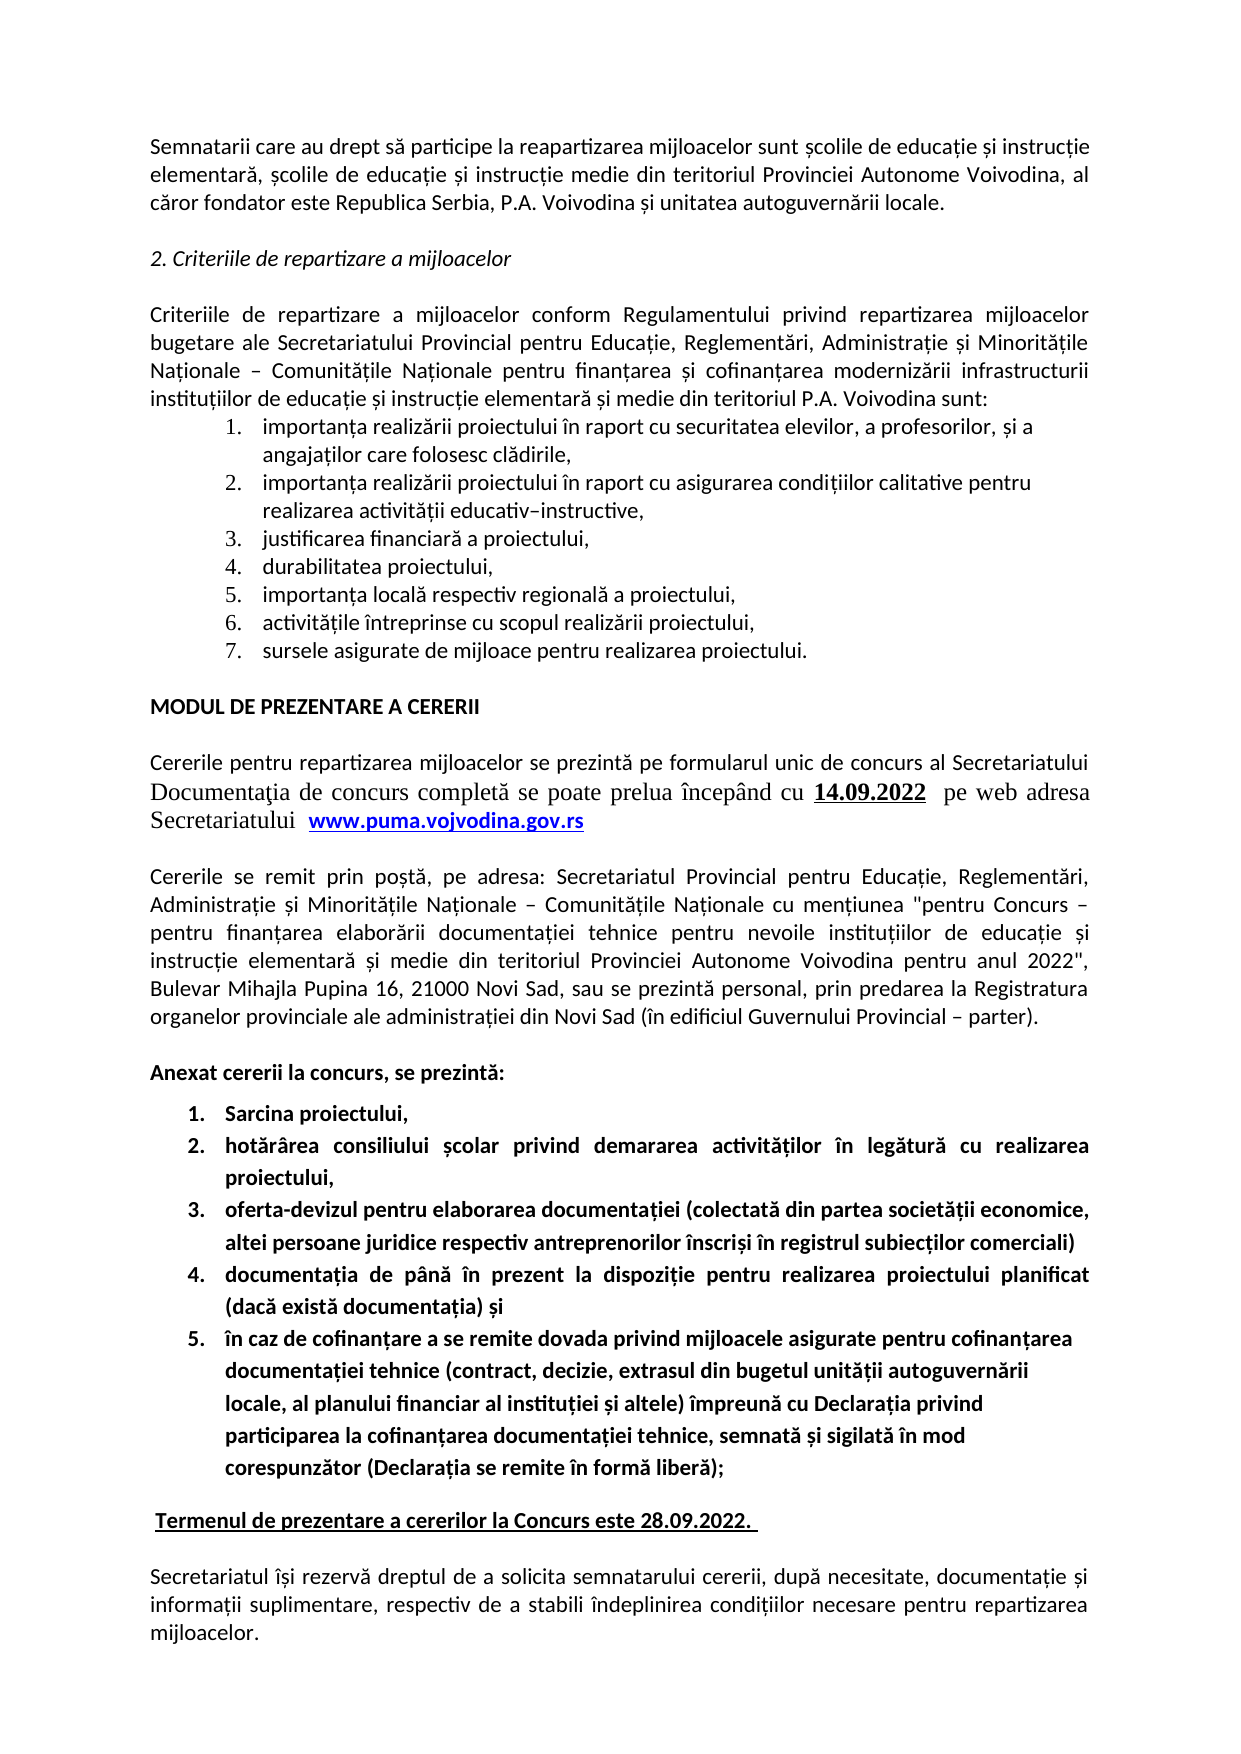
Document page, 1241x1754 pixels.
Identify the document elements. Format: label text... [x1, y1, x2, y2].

list justificarea financiară a proiectului, [225, 524, 1090, 552]
list sursele asigurate de mijloace pentru realizarea proiectului. [225, 636, 1090, 664]
text Cererile pentru repartizarea mijloacelor se prezintă pe formularul unic de concurs al Secretariatului Documentaţia de concurs completă se poate prelua începând cu 14.09.2022 pe web adresa Secretariatului www.puma.vojvodina.gov.rs [150, 748, 1090, 834]
list în caz de cofinanțare a se remite dovada privind mijloacele asigurate pentru cofinanțarea documentației tehnice (contract, decizie, extrasul din bugetul unității autoguvernării locale, al planului financiar al instituției și altele) împreună cu Declarația privind participarea la cofinanțarea documentației tehnice, semnată și sigilată în mod corespunzător (Declarația se remite în formă liberă); [187, 1324, 1090, 1481]
list importanța realizării proiectului în raport cu asigurarea condițiilor calitative pentru realizarea activității educativ–instructive, [225, 468, 1090, 524]
list hotărârea consiliului școlar privind demararea activităților în legătură cu realizarea proiectului, [187, 1131, 1090, 1191]
text Criteriile de repartizare a mijloacelor conform Regulamentului privind repartizarea mijloacelor bugetare ale Secretariatului Provincial pentru Educaţie, Reglementări, Administraţie şi Minorităţile Naţionale – Comunităţile Naţionale pentru finanţarea şi cofinanţarea modernizării infrastructurii instituţiilor de educație și instrucţie elementară şi medie din teritoriul P.A. Voivodina sunt: [150, 300, 1090, 412]
list importanța locală respectiv regională a proiectului, [225, 580, 1090, 608]
list documentația de până în prezent la dispoziție pentru realizarea proiectului planificat (dacă există documentația) și [187, 1260, 1090, 1320]
text Semnatarii care au drept să participe la reapartizarea mijloacelor sunt școlile de educație și instrucție elementară, școlile de educație și instrucție medie din teritoriul Provinciei Autonome Voivodina, al căror fondator este Republica Serbia, P.A. Voivodina şi unitatea autoguvernării locale. [150, 132, 1090, 216]
text Cererile se remit prin poştă, pe adresa: Secretariatul Provincial pentru Educaţie, Reglementări, Administraţie şi Minorităţile Naţionale – Comunităţile Naţionale cu menţiunea "pentru Concurs – pentru finanțarea elaborării documentației tehnice pentru nevoile instituțiilor de educație și instrucție elementară şi medie din teritoriul Provinciei Autonome Voivodina pentru anul 2022", Bulevar Mihajla Pupina 16, 21000 Novi Sad, sau se prezintă personal, prin predarea la Registratura organelor provinciale ale administraţiei din Novi Sad (în edificiul Guvernului Provincial – parter). [150, 862, 1090, 1031]
text Anexat cererii la concurs, se prezintă: [150, 1058, 1090, 1087]
list oferta-devizul pentru elaborarea documentației (colectată din partea societății economice, altei persoane juridice respectiv antreprenorilor înscriși în registrul subiecților comerciali) [187, 1196, 1090, 1256]
list activitățile întreprinse cu scopul realizării proiectului, [225, 608, 1090, 636]
text 2. Criteriile de repartizare a mijloacelor [150, 244, 1090, 272]
list importanța realizării proiectului în raport cu securitatea elevilor, a profesorilor, și a angajaților care folosesc clădirile, [225, 412, 1090, 468]
list durabilitatea proiectului, [225, 552, 1090, 580]
text MODUL DE PREZENTARE A CERERII [150, 692, 1090, 721]
list Sarcina proiectului, [187, 1099, 1090, 1127]
text Termenul de prezentare a cererilor la Concurs este 28.09.2022. [150, 1506, 1090, 1534]
text Secretariatul îşi rezervă dreptul de a solicita semnatarului cererii, după necesitate, documentaţie şi informaţii suplimentare, respectiv de a stabili îndeplinirea condiţiilor necesare pentru repartizarea mijloacelor. [150, 1562, 1090, 1646]
